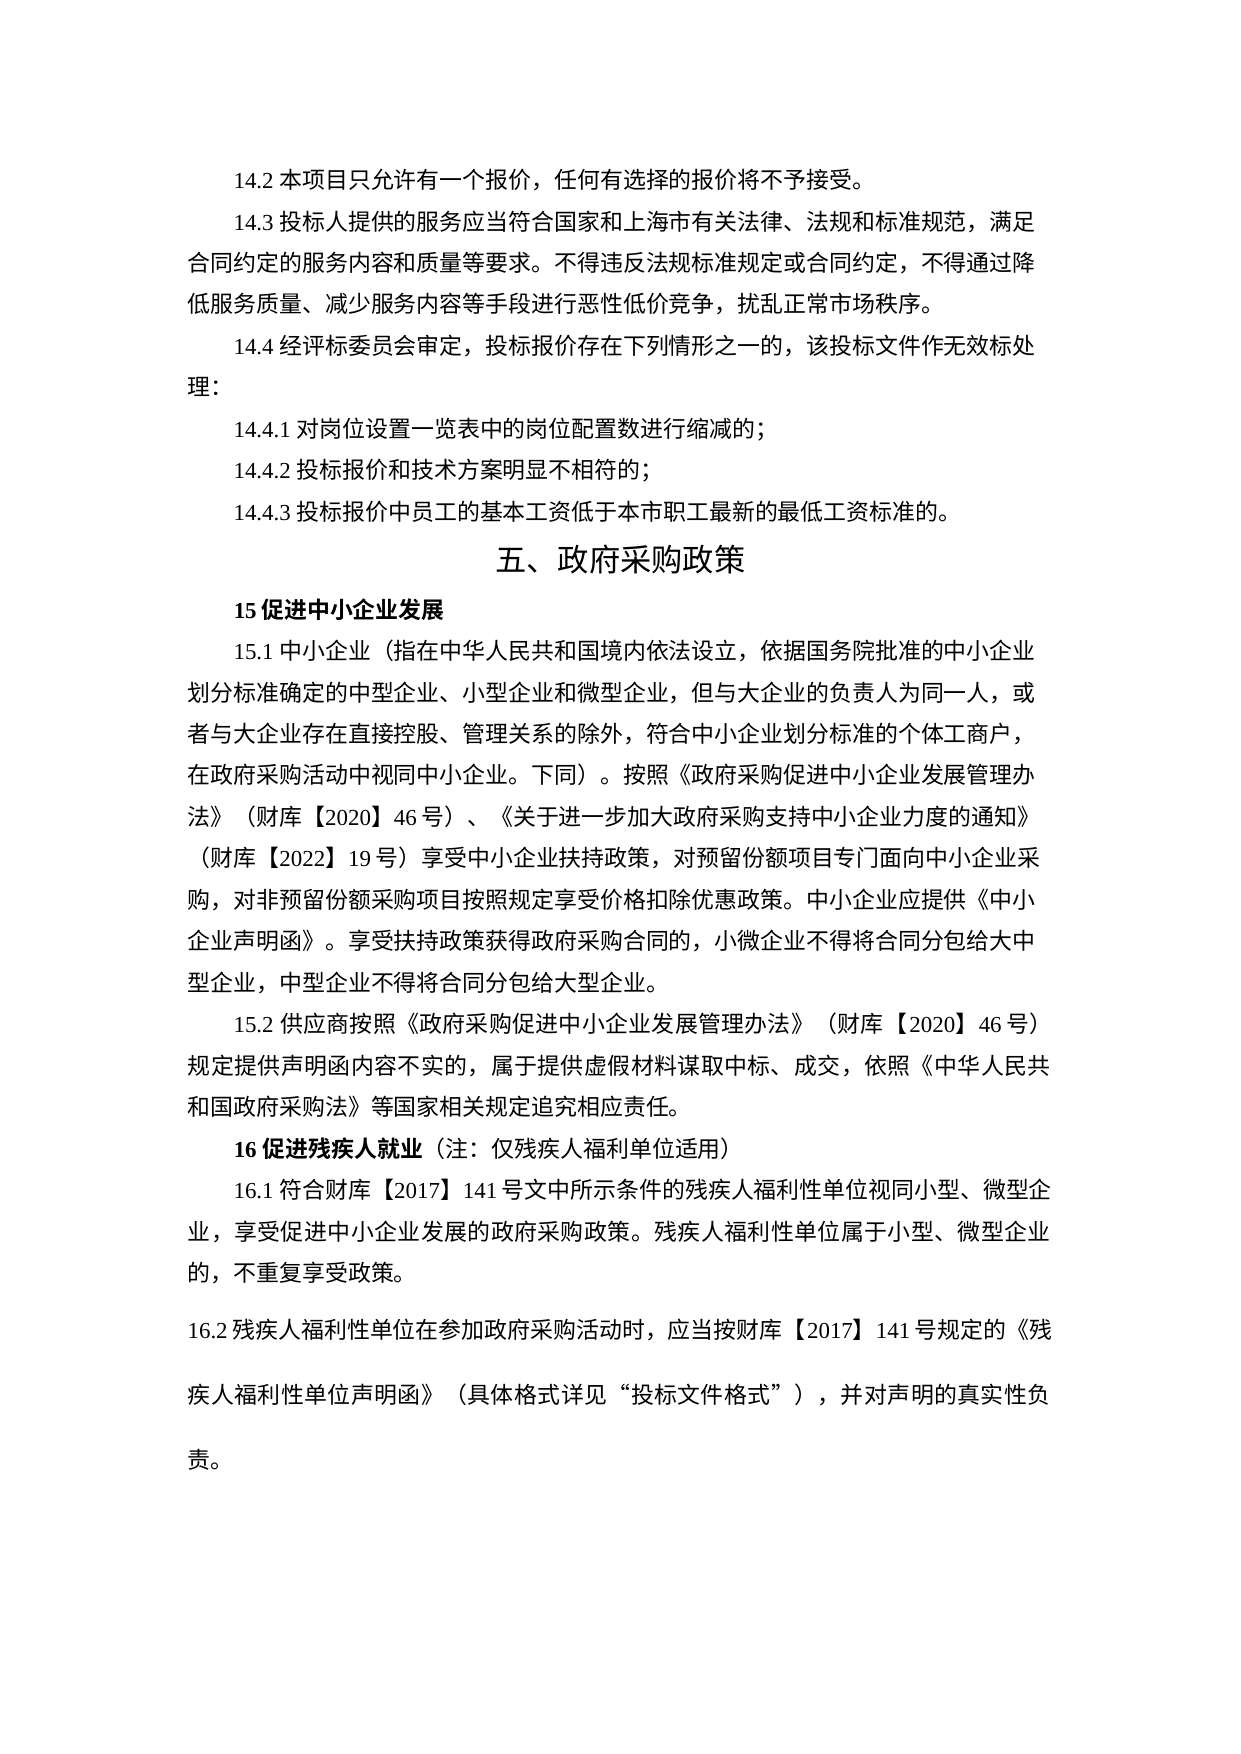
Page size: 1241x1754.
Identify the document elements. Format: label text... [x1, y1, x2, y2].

text 16.1 符合财库【2017】141号文中所示条件的残疾人福利性单位视同小型、微型企业，享受促进中小企业发展的政府采购政策。残疾人福利性单位属于小型、微型企业的，不重复享受政策。 [187, 1172, 1053, 1288]
text 15.1 中小企业（指在中华人民共和国境内依法设立，依据国务院批准的中小企业划分标准确定的中型企业、小型企业和微型企业，但与大企业的负责人为同一人，或者与大企业存在直接控股、管理关系的除外，符合中小企业划分标准的个体工商户，在政府采购活动中视同中小企业。下同）。按照《政府采购促进中小企业发展管理办法》（财库【2020】46号）、《关于进一步加大政府采购支持中小企业力度的通知》（财库【2022】19号）享受中小企业扶持政策，对预留份额项目专门面向中小企业采购，对非预留份额采购项目按照规定享受价格扣除优惠政策。中小企业应提供《中小企业声明函》。享受扶持政策获得政府采购合同的，小微企业不得将合同分包给大中型企业，中型企业不得将合同分包给大型企业。 [187, 633, 1053, 998]
text 14.4.3 投标报价中员工的基本工资低于本市职工最新的最低工资标准的。 [187, 494, 1053, 527]
text 14.4.1 对岗位设置一览表中的岗位配置数进行缩减的； [187, 411, 1053, 444]
text 14.2 本项目只允许有一个报价，任何有选择的报价将不予接受。 [187, 162, 1053, 195]
text 14.3 投标人提供的服务应当符合国家和上海市有关法律、法规和标准规范，满足合同约定的服务内容和质量等要求。不得违反法规标准规定或合同约定，不得通过降低服务质量、减少服务内容等手段进行恶性低价竞争，扰乱正常市场秩序。 [187, 203, 1053, 319]
text 15.2 供应商按照《政府采购促进中小企业发展管理办法》（财库【2020】46号）规定提供声明函内容不实的，属于提供虚假材料谋取中标、成交，依照《中华人民共和国政府采购法》等国家相关规定追究相应责任。 [187, 1006, 1053, 1122]
text 16.2残疾人福利性单位在参加政府采购活动时，应当按财库【2017】141号规定的《残疾人福利性单位声明函》（具体格式详见“投标文件格式”），并对声明的真实性负责。 [187, 1296, 1053, 1491]
text 15促进中小企业发展 [187, 592, 1053, 625]
text 五、政府采购政策 [187, 535, 1053, 580]
text 14.4.2 投标报价和技术方案明显不相符的； [187, 452, 1053, 485]
text 14.4 经评标委员会审定，投标报价存在下列情形之一的，该投标文件作无效标处理： [187, 328, 1053, 402]
text 16 促进残疾人就业（注：仅残疾人福利单位适用） [187, 1131, 1053, 1164]
